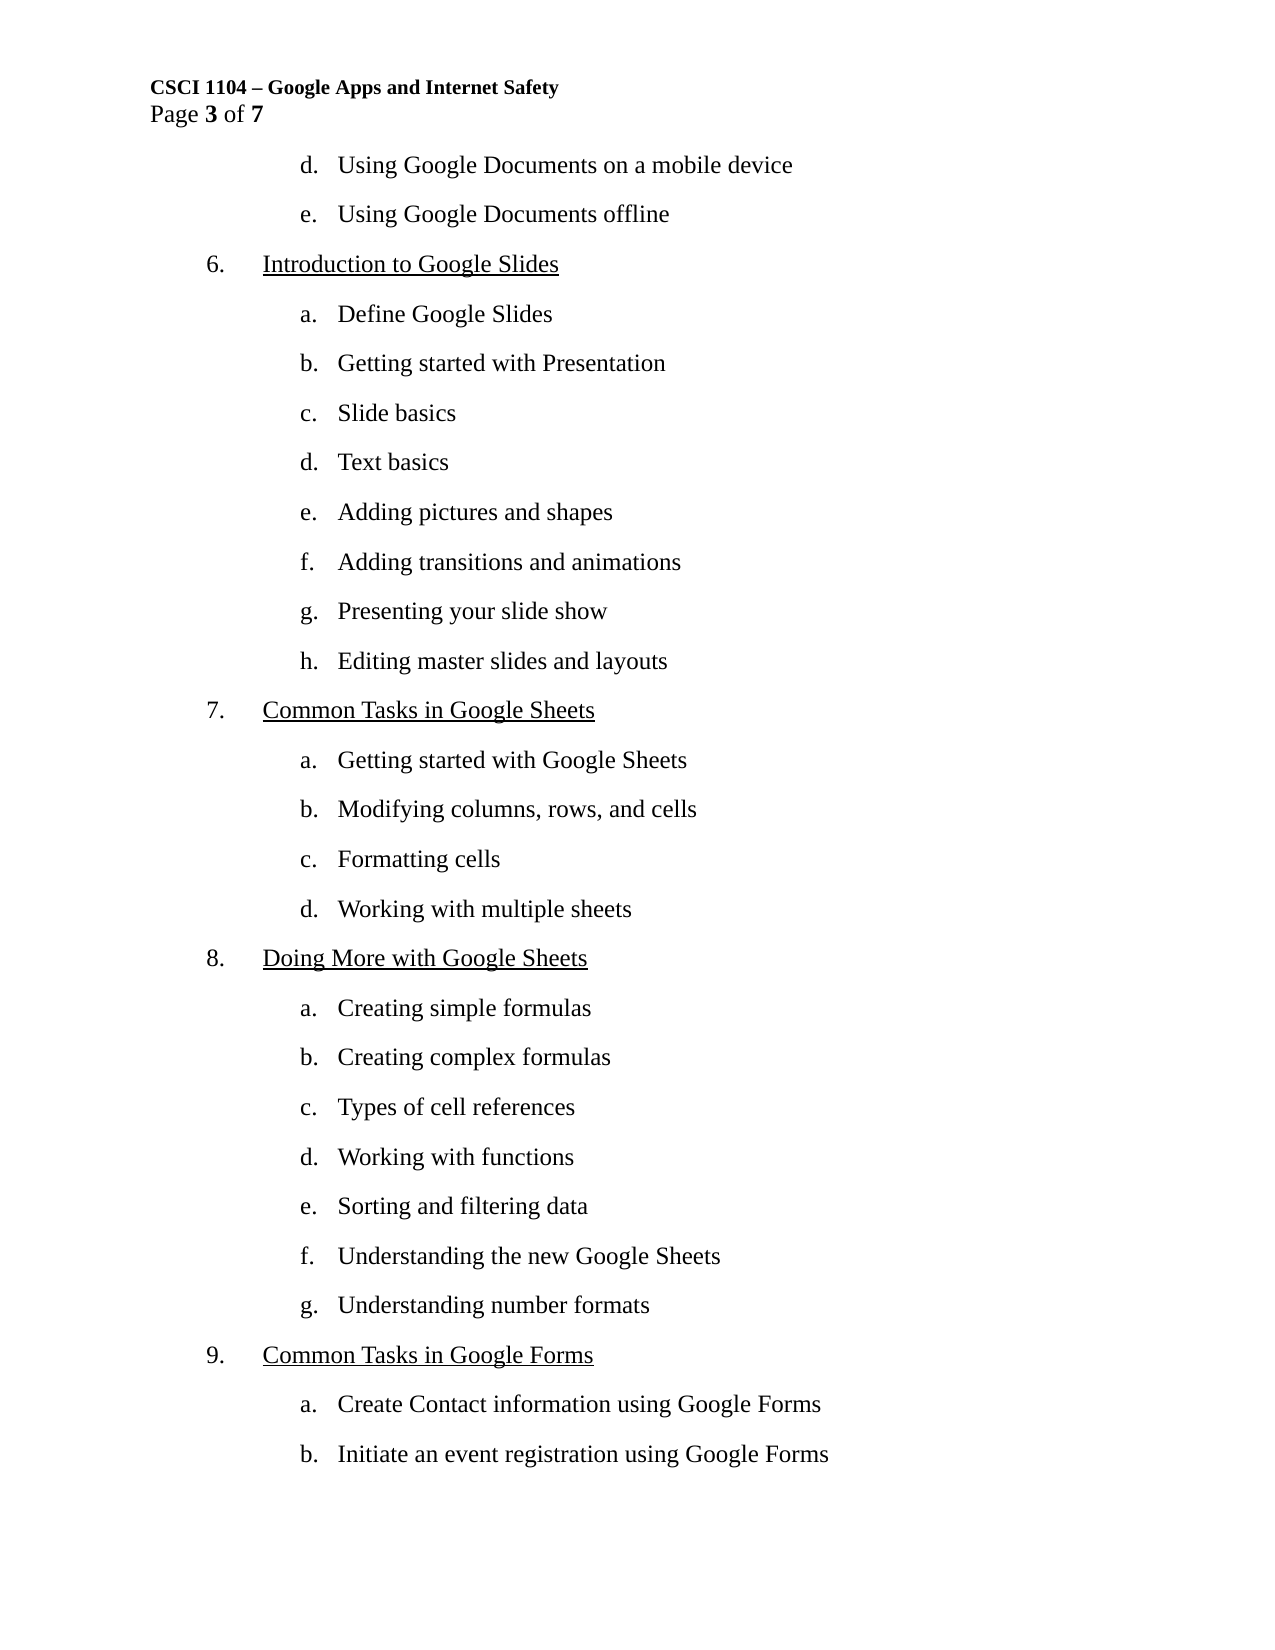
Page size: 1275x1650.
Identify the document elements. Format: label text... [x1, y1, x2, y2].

list Text basics [300, 447, 1125, 476]
list Creating complex formulas [300, 1042, 1125, 1071]
list Sorting and filtering data [300, 1191, 1125, 1220]
list Getting started with Google Sheets [300, 745, 1125, 774]
list Formatting cells [300, 844, 1125, 873]
list Getting started with Presentation [300, 348, 1125, 377]
list Using Google Documents offline [300, 199, 1125, 228]
list Create Contact information using Google Forms [300, 1389, 1125, 1418]
list Working with functions [300, 1142, 1125, 1170]
list Introduction to Google Slides [225, 249, 1125, 278]
list Editing master slides and layouts [300, 646, 1125, 674]
list Define Google Slides [300, 299, 1125, 327]
list Creating simple formulas [300, 993, 1125, 1022]
list Initiate an event registration using Google Forms [300, 1439, 1125, 1468]
list Using Google Documents on a mobile device [300, 150, 1125, 179]
list Types of cell references [300, 1092, 1125, 1121]
list Adding pictures and shapes [300, 497, 1125, 526]
list Understanding number formats [300, 1290, 1125, 1319]
list Understanding the new Google Sheets [300, 1241, 1125, 1269]
list Working with multiple sheets [300, 894, 1125, 922]
list Common Tasks in Google Forms [225, 1340, 1125, 1369]
list Common Tasks in Google Sheets [225, 695, 1125, 724]
list Presenting your slide show [300, 596, 1125, 625]
list Modifying columns, rows, and cells [300, 794, 1125, 823]
list Slide basics [300, 398, 1125, 427]
list Adding transitions and animations [300, 547, 1125, 575]
list Doing More with Google Sheets [225, 943, 1125, 972]
